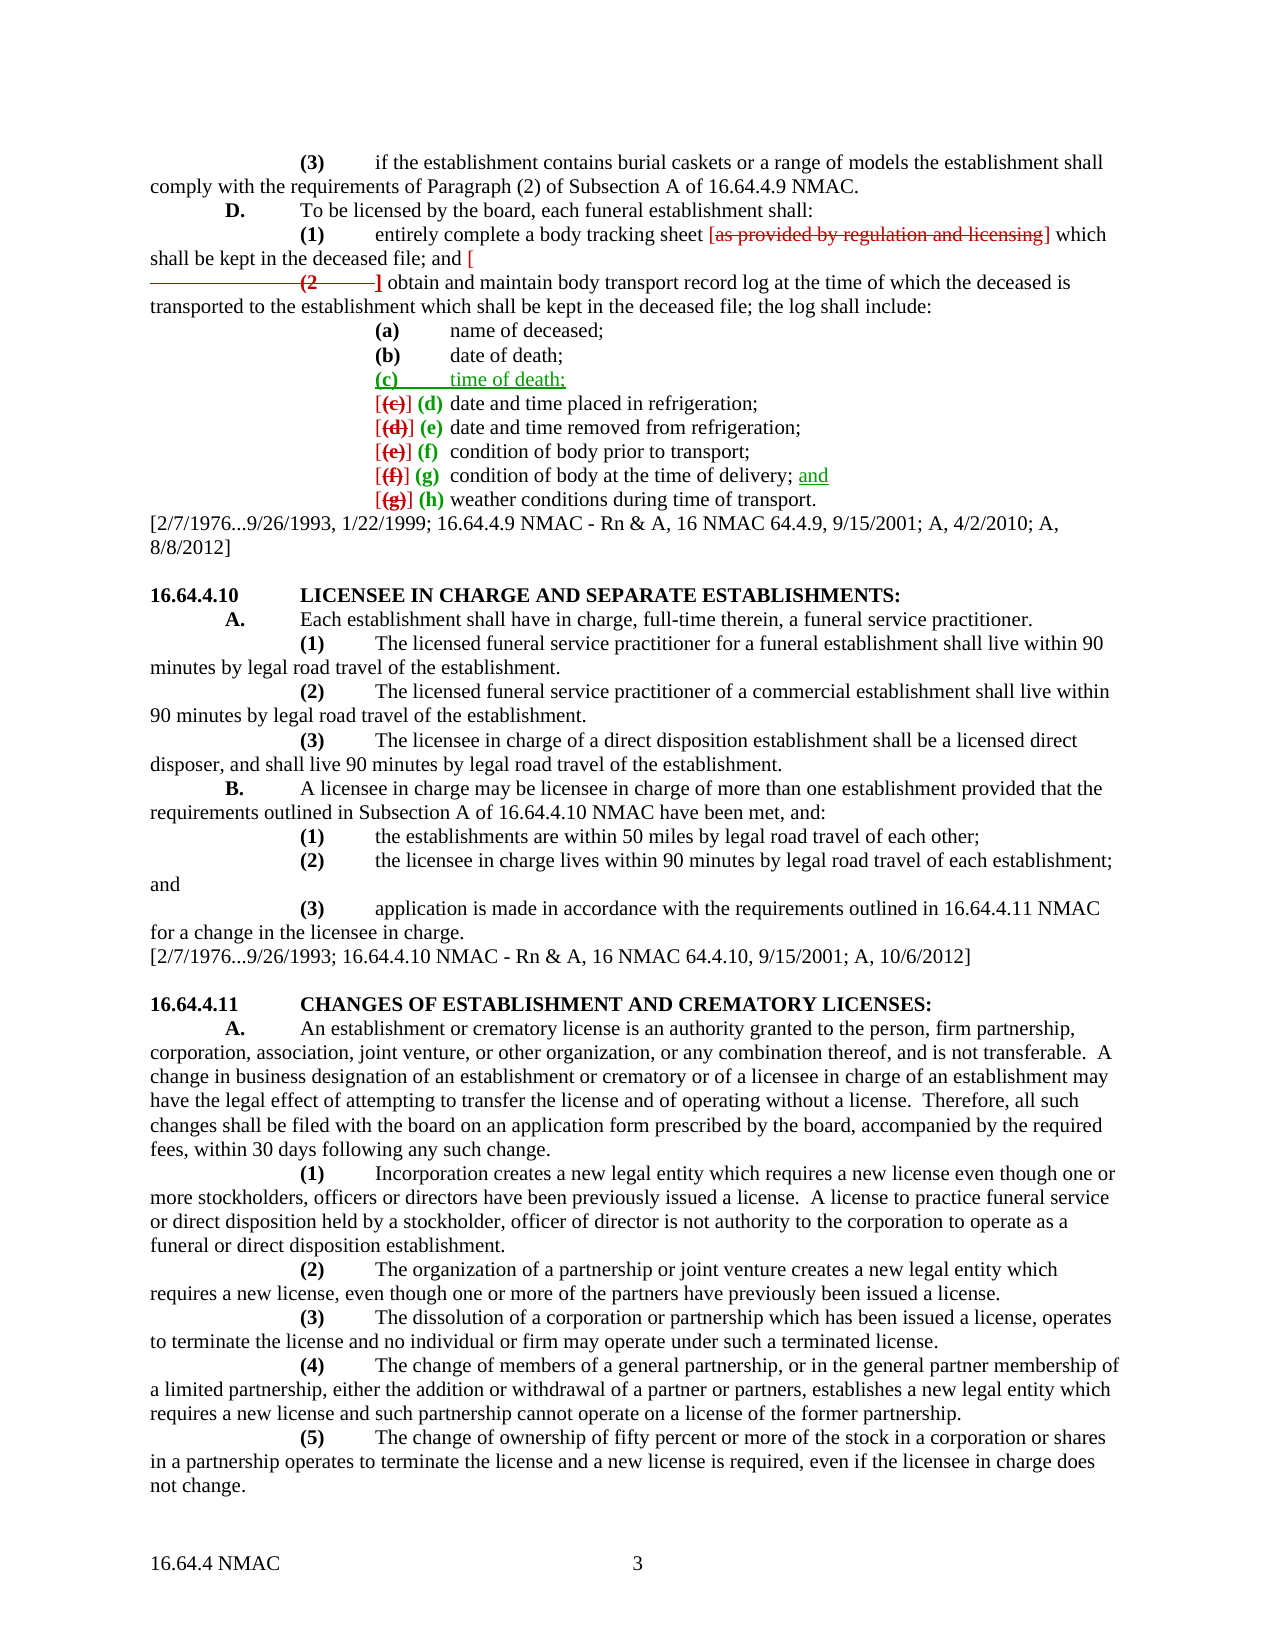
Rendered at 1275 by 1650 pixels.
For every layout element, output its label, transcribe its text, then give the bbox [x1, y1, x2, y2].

text (1) The licensed funeral service practitioner for a funeral establishment shall live within 90 minutes by legal road travel of the establishment. [150, 631, 1125, 679]
text (1) entirely complete a body tracking sheet [as provided by regulation and licensing] which shall be kept in the deceased file; and [ [150, 222, 1125, 270]
text (2) The organization of a partnership or joint venture creates a new legal entity which requires a new license, even though one or more of the partners have previously been issued a license. [150, 1257, 1125, 1305]
text [(d)] (e) date and time removed from refrigeration; [150, 415, 1125, 439]
text (3) application is made in accordance with the requirements outlined in 16.64.4.11 NMAC for a change in the licensee in charge. [150, 896, 1125, 944]
text 16.64.4.11 CHANGES OF ESTABLISHMENT AND CREMATORY LICENSES: [150, 992, 1125, 1016]
text (3) The dissolution of a corporation or partnership which has been issued a license, operates to terminate the license and no individual or firm may operate under such a terminated license. [150, 1305, 1125, 1353]
text (3) The licensee in charge of a direct disposition establishment shall be a licensed direct disposer, and shall live 90 minutes by legal road travel of the establishment. [150, 727, 1125, 776]
text (1) Incorporation creates a new legal entity which requires a new license even though one or more stockholders, officers or directors have been previously issued a license. A license to practice funeral service or direct disposition held by a stockholder, officer of director is not authority to the corporation to operate as a funeral or direct disposition establishment. [150, 1161, 1125, 1257]
text [(e)] (f) condition of body prior to transport; [150, 439, 1125, 463]
text (2) The licensed funeral service practitioner of a commercial establishment shall live within 90 minutes by legal road travel of the establishment. [150, 679, 1125, 727]
text (4) The change of members of a general partnership, or in the general partner membership of a limited partnership, either the addition or withdrawal of a partner or partners, establishes a new legal entity which requires a new license and such partnership cannot operate on a license of the former partnership. [150, 1353, 1125, 1425]
text [(g)] (h) weather conditions during time of transport. [150, 487, 1125, 511]
text (5) The change of ownership of fifty percent or more of the stock in a corporation or shares in a partnership operates to terminate the license and a new license is required, even if the licensee in charge does not change. [150, 1425, 1125, 1497]
text (b) date of death; [150, 342, 1125, 367]
text [2/7/1976...9/26/1993; 16.64.4.10 NMAC - Rn & A, 16 NMAC 64.4.10, 9/15/2001; A, 10/6/2012] [150, 944, 1125, 968]
text (2) the licensee in charge lives within 90 minutes by legal road travel of each establishment; and [150, 848, 1125, 896]
text (c) time of death; [150, 367, 1125, 391]
text (a) name of deceased; [150, 318, 1125, 342]
text [2/7/1976...9/26/1993, 1/22/1999; 16.64.4.9 NMAC - Rn & A, 16 NMAC 64.4.9, 9/15/2001; A, 4/2/2010; A, 8/8/2012] [150, 511, 1125, 559]
text D. To be licensed by the board, each funeral establishment shall: [150, 198, 1125, 222]
text B. A licensee in charge may be licensee in charge of more than one establishment provided that the requirements outlined in Subsection A of 16.64.4.10 NMAC have been met, and: [150, 776, 1125, 824]
text [(f)] (g) condition of body at the time of delivery; and [150, 463, 1125, 487]
text (2 ] obtain and maintain body transport record log at the time of which the deceased is transported to the establishment which shall be kept in the deceased file; the log shall include: [150, 270, 1125, 318]
text (1) the establishments are within 50 miles by legal road travel of each other; [150, 824, 1125, 848]
text [(c)] (d) date and time placed in refrigeration; [150, 391, 1125, 415]
text (3) if the establishment contains burial caskets or a range of models the establishment shall comply with the requirements of Paragraph (2) of Subsection A of 16.64.4.9 NMAC. [150, 150, 1125, 198]
text A. An establishment or crematory license is an authority granted to the person, firm partnership, corporation, association, joint venture, or other organization, or any combination thereof, and is not transferable. A change in business designation of an establishment or crematory or of a licensee in charge of an establishment may have the legal effect of attempting to transfer the license and of operating without a license. Therefore, all such changes shall be filed with the board on an application form prescribed by the board, accompanied by the required fees, within 30 days following any such change. [150, 1016, 1125, 1161]
text 16.64.4.10 LICENSEE IN CHARGE AND SEPARATE ESTABLISHMENTS: [150, 583, 1125, 607]
text A. Each establishment shall have in charge, full-time therein, a funeral service practitioner. [150, 607, 1125, 631]
